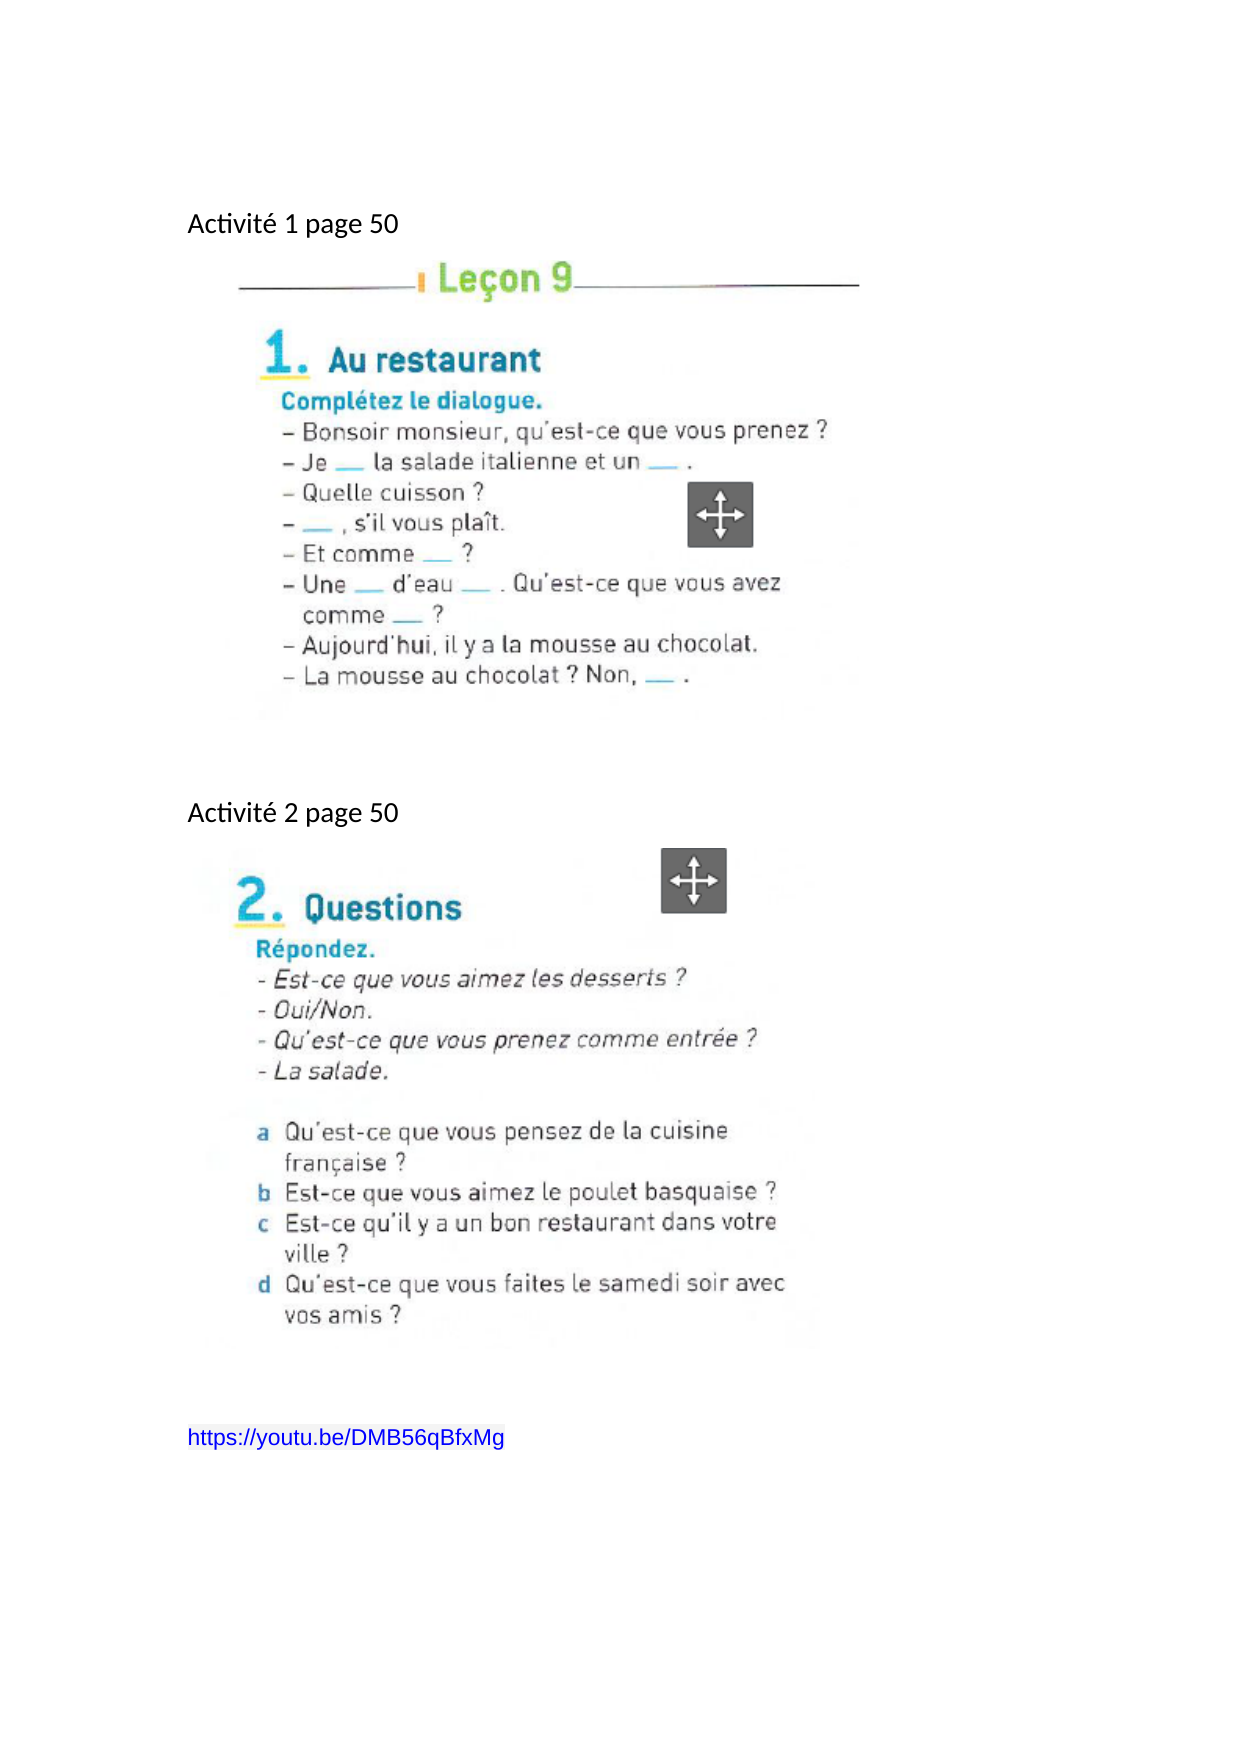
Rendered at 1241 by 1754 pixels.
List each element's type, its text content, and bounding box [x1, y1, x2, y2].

text Activité 2 page 50 [187, 794, 1053, 829]
text Activité 1 page 50 [187, 205, 1053, 241]
text https://youtu.be/DMB56qBfxMg [187, 1423, 1053, 1450]
